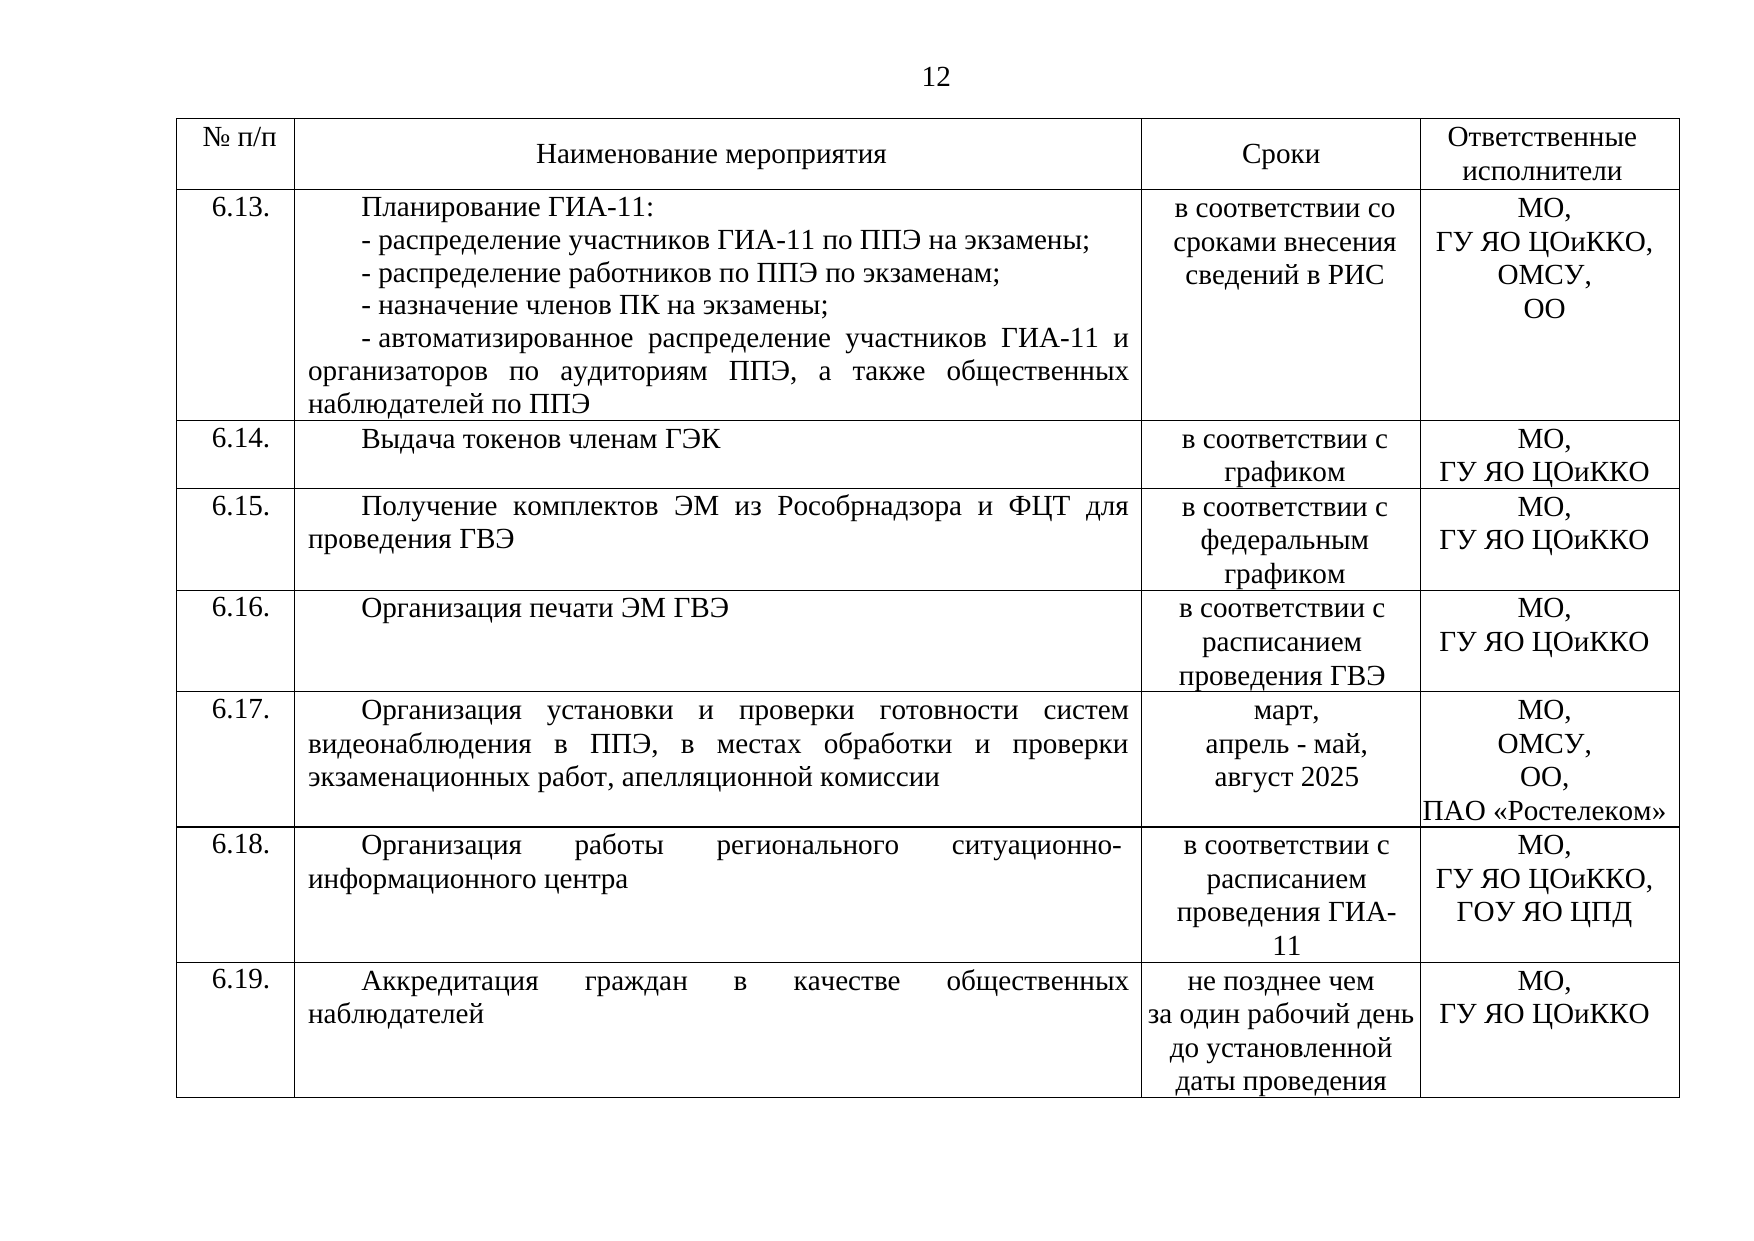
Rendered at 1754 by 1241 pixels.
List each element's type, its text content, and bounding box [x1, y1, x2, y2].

table_header Сроки [1142, 119, 1420, 189]
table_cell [1142, 963, 1420, 1097]
table_cell 6.16. [177, 591, 294, 691]
table_header № п/п [177, 119, 294, 189]
table_cell МО, ОМСУ, ОО, ПАО «Ростелеком» [1421, 692, 1679, 826]
table_cell в соответствии со сроками внесения сведений в РИС [1142, 190, 1420, 420]
table_cell Получение комплектов ЭМ из Рособрнадзора и ФЦТ для проведения ГВЭ [295, 489, 1141, 589]
table_cell Планирование ГИА-11: - распределение участников ГИА-11 по ППЭ на экзамены; - распределение работников по ППЭ по экзаменам; - назначение членов ПК на экзамены; - автоматизированное распределение участников ГИА-11 и организаторов по аудиториям ППЭ, а также общественных наблюдателей по ППЭ [295, 190, 1141, 420]
table_cell МО, ГУ ЯО ЦОиККО [1421, 421, 1679, 488]
table_cell в соответствии с графиком [1142, 421, 1420, 488]
table_cell в соответствии с федеральным графиком [1142, 489, 1420, 589]
table_header Наименование мероприятия [295, 119, 1141, 189]
table_cell МО, ГУ ЯО ЦОиККО, ОМСУ, ОО [1421, 190, 1679, 420]
table_cell Организация работы регионального ситуационно-информационного центра [295, 828, 1141, 962]
table_cell Организация установки и проверки готовности систем видеонаблюдения в ППЭ, в местах обработки и проверки экзаменационных работ, апелляционной комиссии [295, 692, 1141, 826]
table_cell МО, ГУ ЯО ЦОиККО [1421, 963, 1679, 1097]
table_cell 6.18. [177, 828, 294, 962]
table_cell 6.19. [177, 963, 294, 1097]
table_cell Выдача токенов членам ГЭК [295, 421, 1141, 488]
table_cell в соответствии с расписанием проведения ГВЭ [1142, 591, 1420, 691]
table_cell 6.14. [177, 421, 294, 488]
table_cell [295, 963, 1141, 1097]
table_cell март, апрель - май, август 2025 [1142, 692, 1420, 826]
table_cell 6.17. [177, 692, 294, 826]
table_header Ответственные исполнители [1421, 119, 1679, 189]
table_cell 6.15. [177, 489, 294, 589]
table_cell в соответствии с расписанием проведения ГИА-11 [1142, 828, 1420, 962]
table_cell МО, ГУ ЯО ЦОиККО [1421, 489, 1679, 589]
table_cell МО, ГУ ЯО ЦОиККО, ГОУ ЯО ЦПД [1421, 828, 1679, 962]
table_cell МО, ГУ ЯО ЦОиККО [1421, 591, 1679, 691]
table_cell 6.13. [177, 190, 294, 420]
table_cell Организация печати ЭМ ГВЭ [295, 591, 1141, 691]
